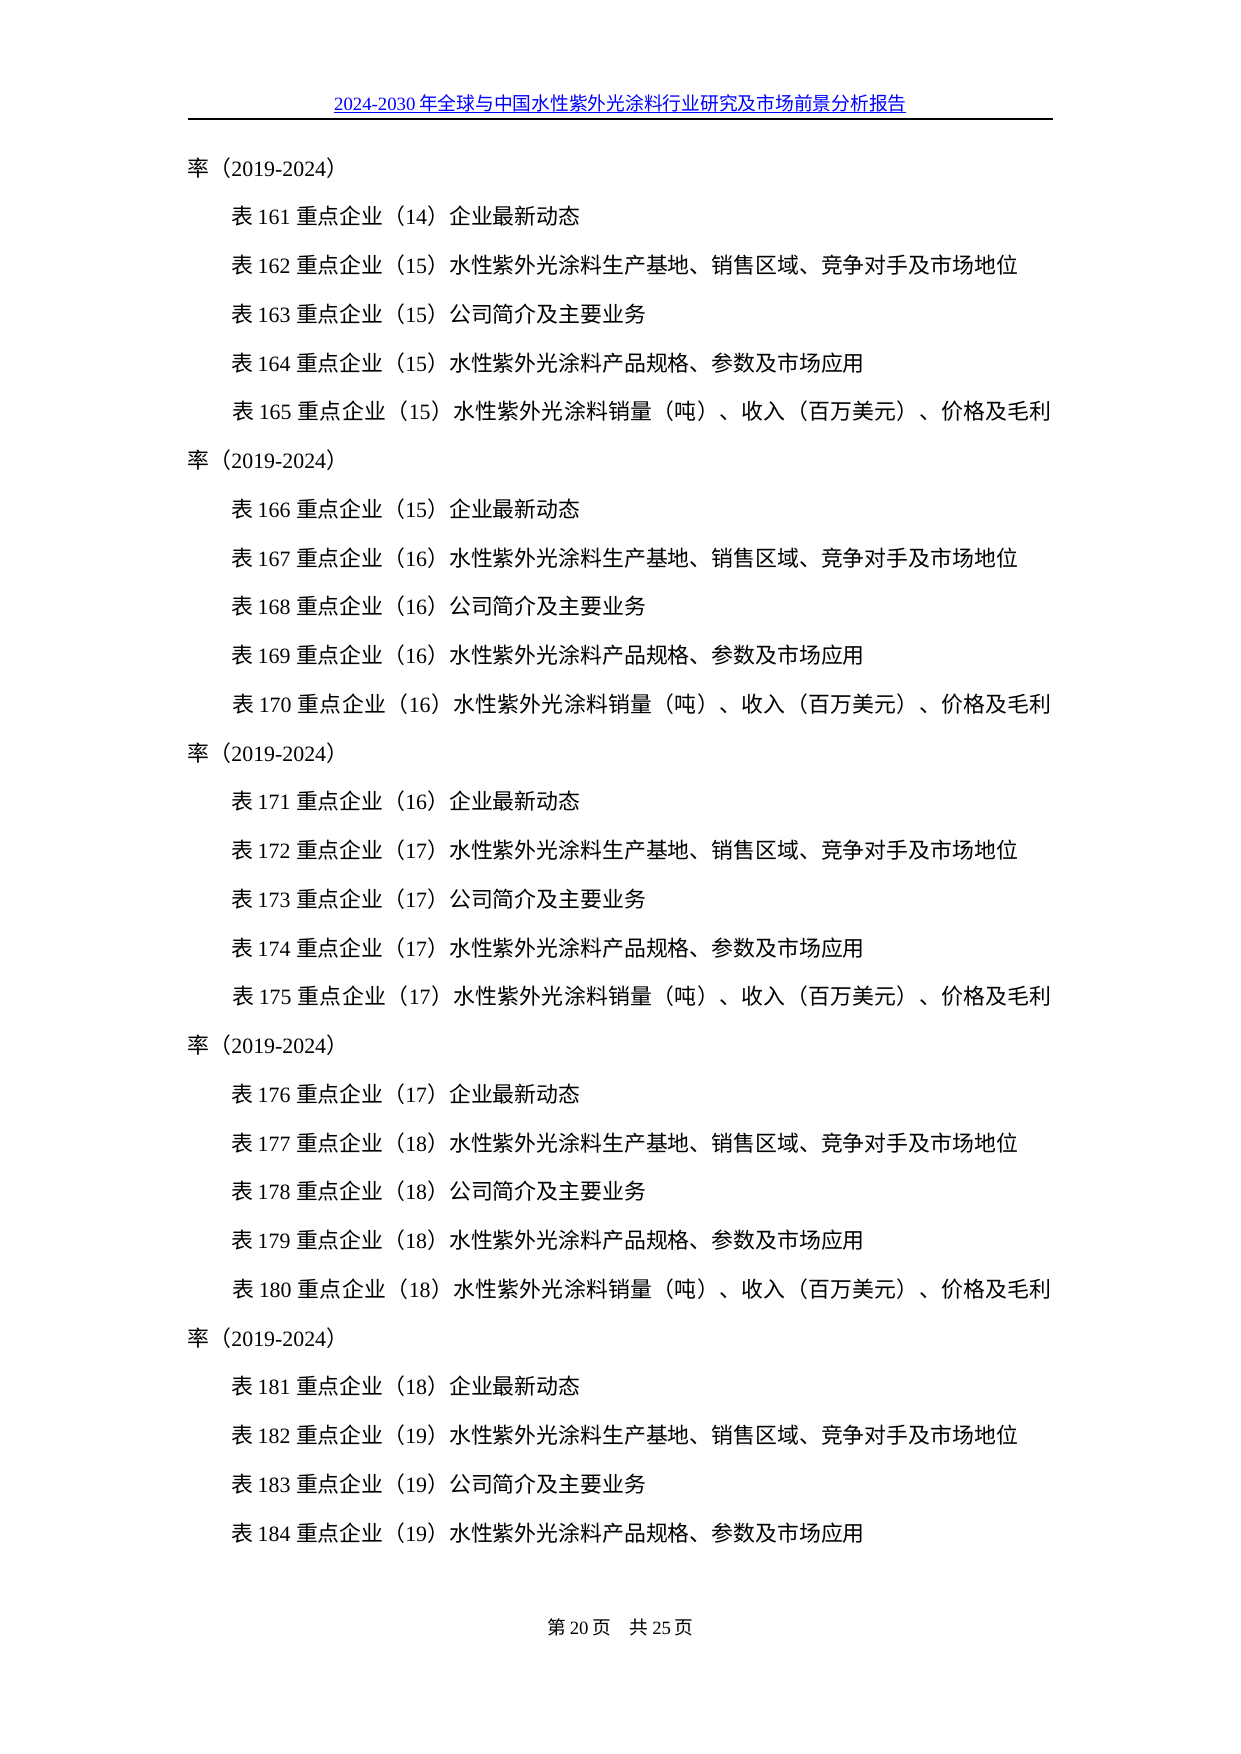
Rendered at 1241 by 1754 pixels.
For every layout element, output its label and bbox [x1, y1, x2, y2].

text [187, 150, 1053, 1548]
